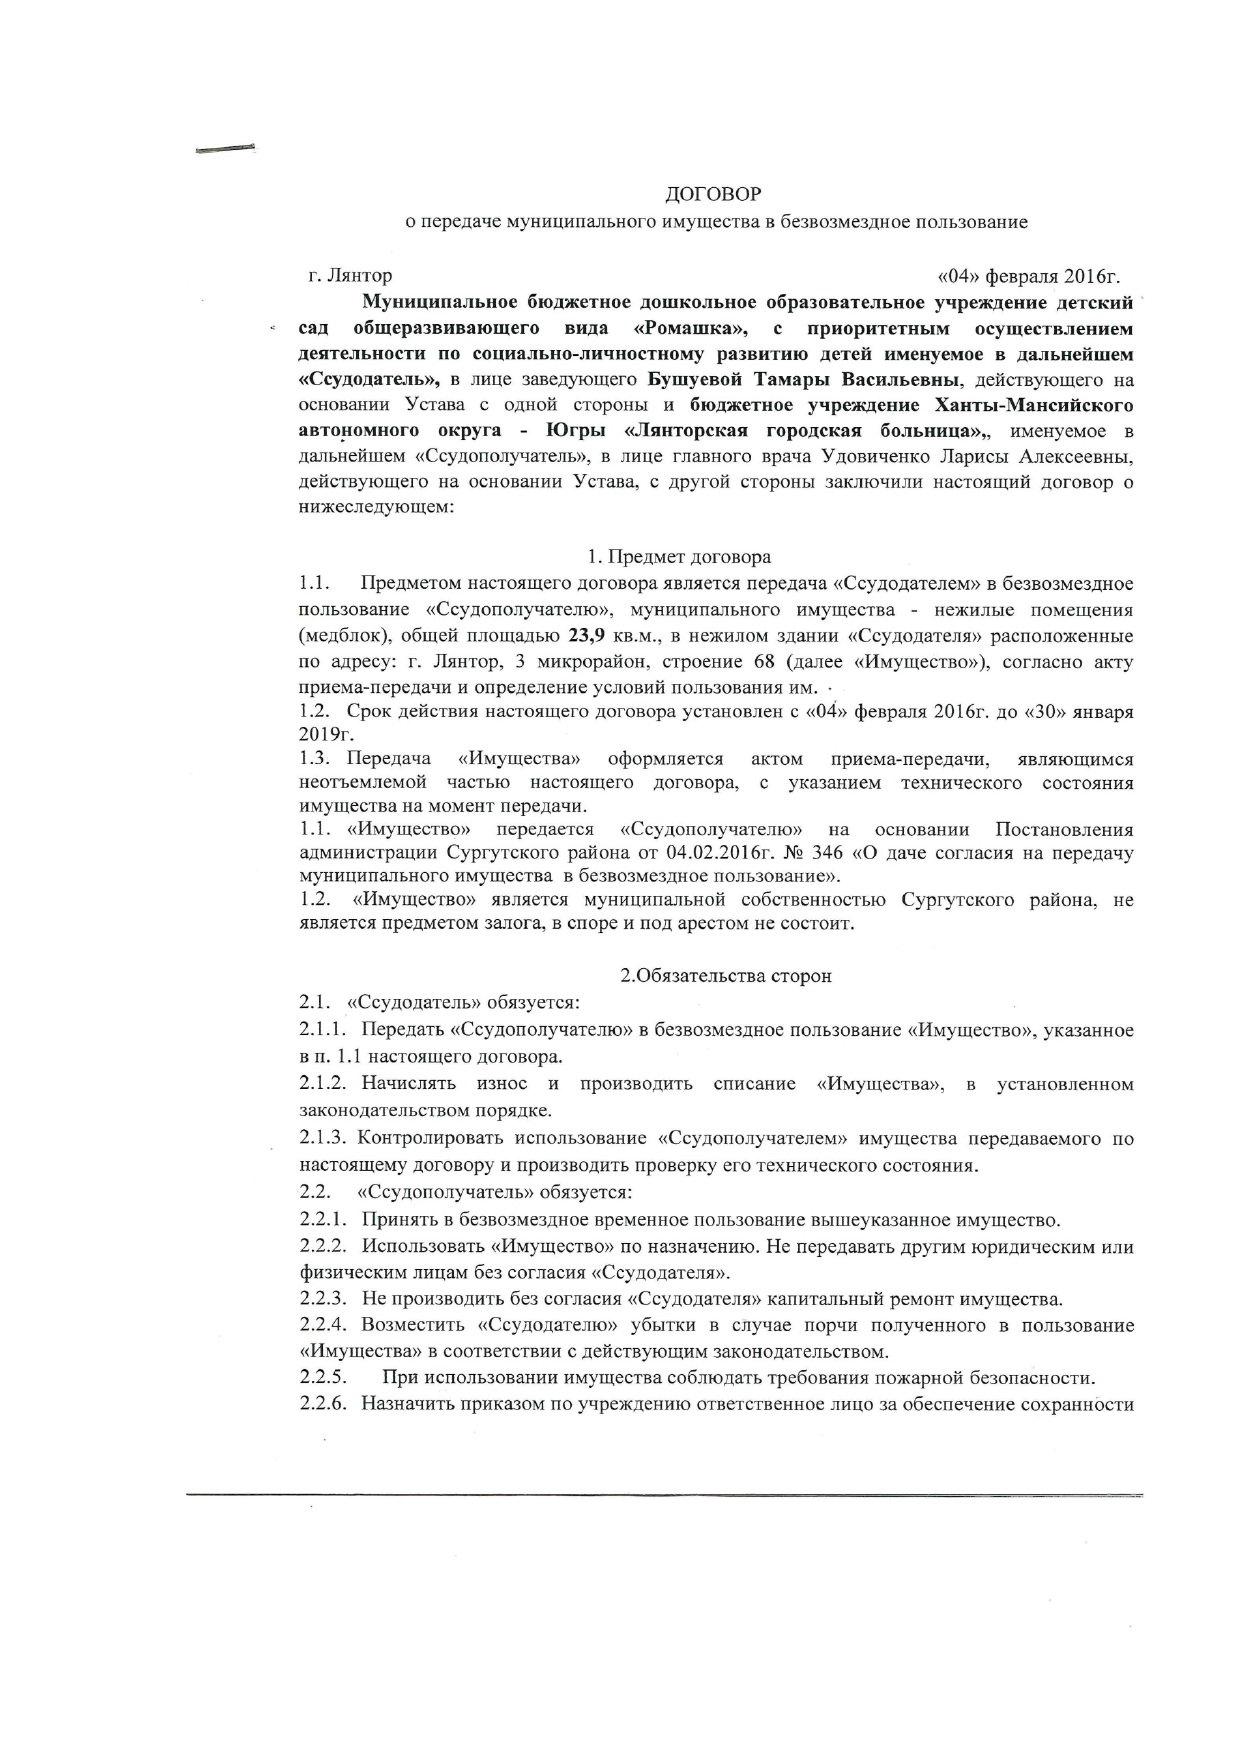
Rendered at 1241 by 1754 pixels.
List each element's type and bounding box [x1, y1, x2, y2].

picture [177, 118, 1152, 1636]
